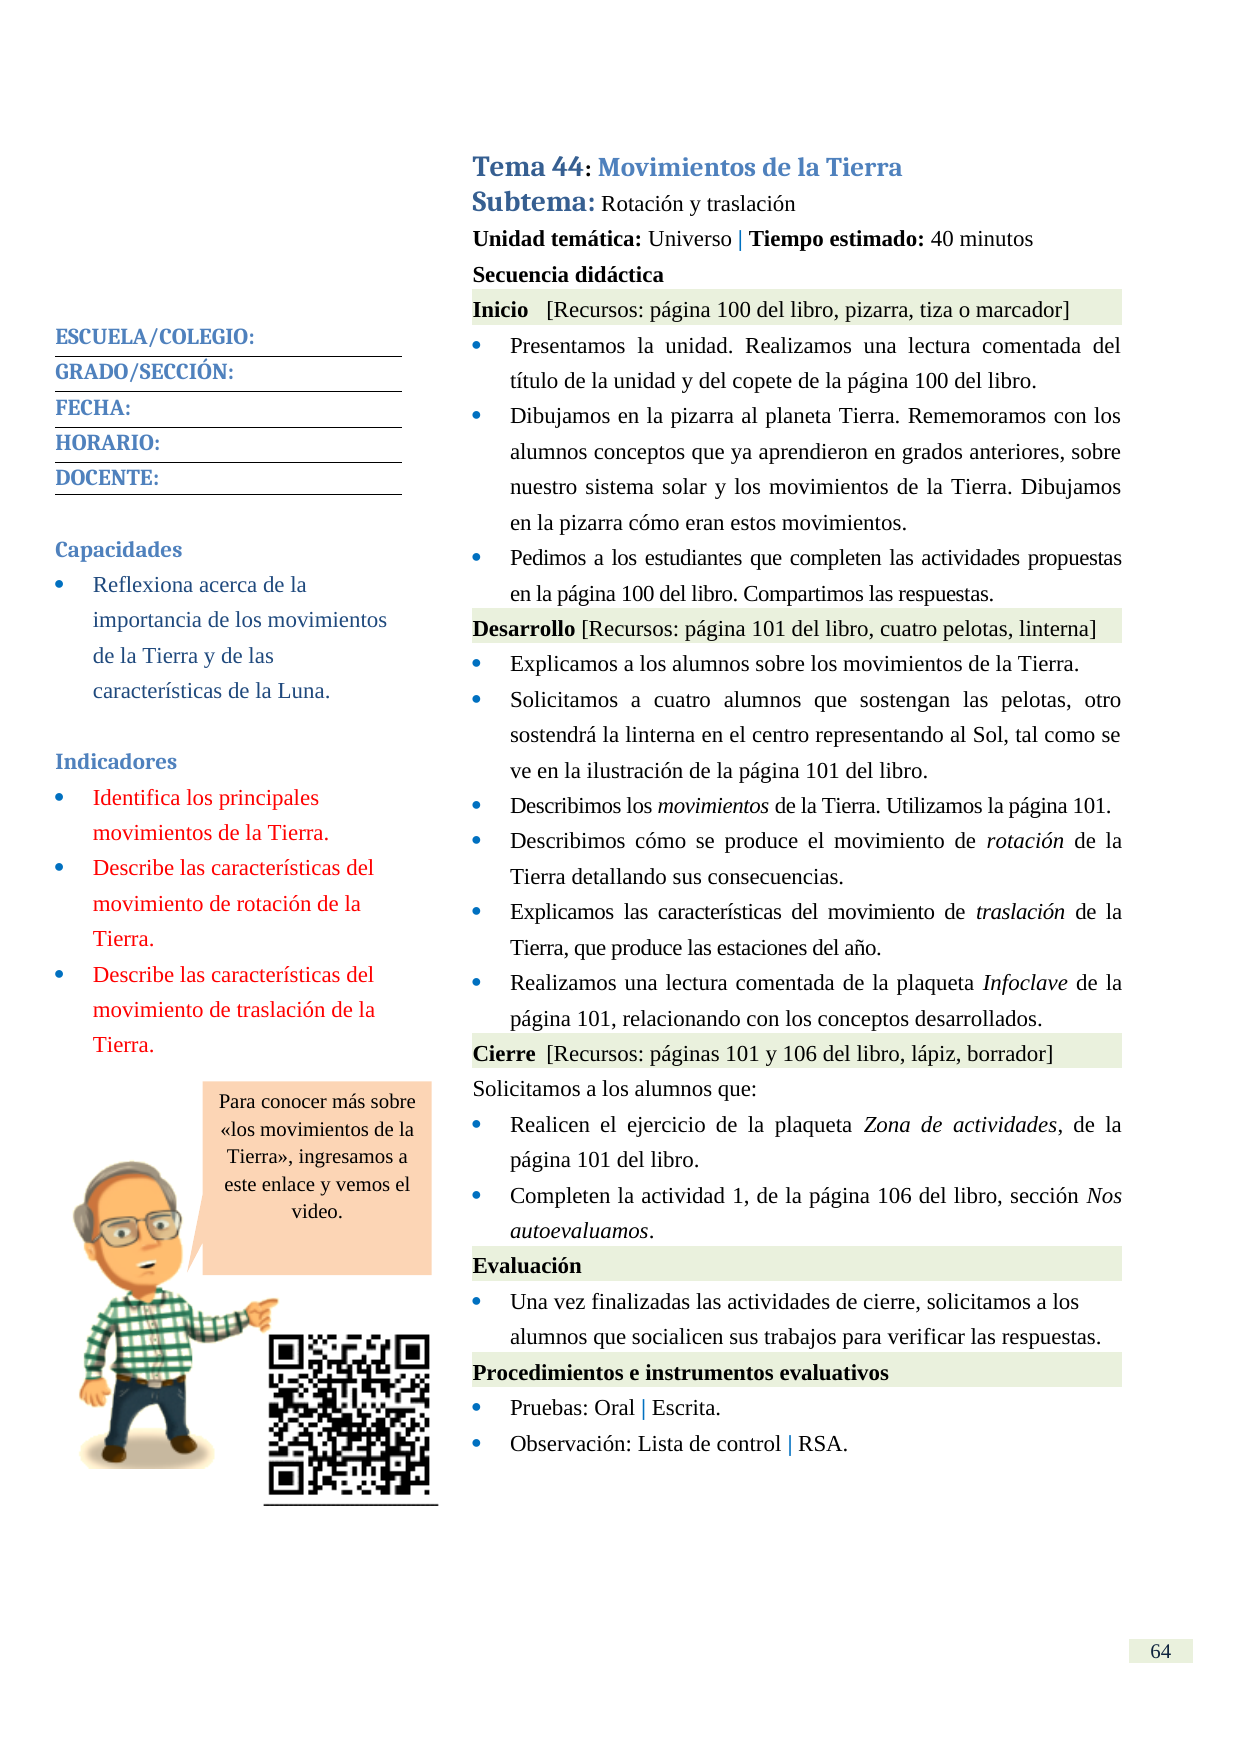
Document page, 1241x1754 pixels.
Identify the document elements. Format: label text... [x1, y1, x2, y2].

text Secuencia didáctica [472, 254, 1122, 289]
list Presentamos la unidad. Realizamos una lectura comentada del título de la unidad y del copete de la página 100 del libro. [472, 325, 1122, 396]
list Pedimos a los estudiantes que completen las actividades propuestas en la página 100 del libro. Compartimos las respuestas. [472, 537, 1122, 608]
list Describimos los movimientos de la Tierra. Utilizamos la página 101. [472, 785, 1122, 821]
list Explicamos las características del movimiento de traslación de la Tierra, que produce las estaciones del año. [472, 891, 1122, 962]
list Realizamos una lectura comentada de la plaqueta Infoclave de la página 101, relacionando con los conceptos desarrollados. [472, 962, 1122, 1033]
text Evaluación [472, 1246, 1122, 1281]
text Unidad temática: Universo | Tiempo estimado: 40 minutos [472, 218, 1122, 254]
text Inicio [Recursos: página 100 del libro, pizarra, tiza o marcador] [472, 289, 1122, 325]
list Tema 44: Movimientos de la Tierra [472, 148, 1122, 183]
list Describimos cómo se produce el movimiento de rotación de la Tierra detallando sus consecuencias. [472, 821, 1122, 891]
list Explicamos a los alumnos sobre los movimientos de la Tierra. [472, 643, 1122, 679]
list Pruebas: Oral | Escrita. [472, 1387, 1122, 1423]
text Subtema: Rotación y traslación [472, 183, 1122, 218]
list Solicitamos a cuatro alumnos que sostengan las pelotas, otro sostendrá la linterna en el centro representando al Sol, tal como se ve en la ilustración de la página 101 del libro. [472, 679, 1122, 785]
list Realicen el ejercicio de la plaqueta Zona de actividades, de la página 101 del libro. [472, 1104, 1122, 1175]
list Completen la actividad 1, de la página 106 del libro, sección Nos autoevaluamos. [472, 1175, 1122, 1246]
list Una vez finalizadas las actividades de cierre, solicitamos a los alumnos que socialicen sus trabajos para verificar las respuestas. [472, 1281, 1122, 1352]
text Cierre [Recursos: páginas 101 y 106 del libro, lápiz, borrador] [472, 1033, 1122, 1068]
text Desarrollo [Recursos: página 101 del libro, cuatro pelotas, linterna] [472, 608, 1122, 643]
picture [62, 1143, 439, 1506]
text Procedimientos e instrumentos evaluativos [472, 1352, 1122, 1387]
list Dibujamos en la pizarra al planeta Tierra. Rememoramos con los alumnos conceptos que ya aprendieron en grados anteriores, sobre nuestro sistema solar y los movimientos de la Tierra. Dibujamos en la pizarra cómo eran estos movimientos. [472, 396, 1122, 537]
list Observación: Lista de control | RSA. [472, 1423, 1122, 1458]
text Solicitamos a los alumnos que: [472, 1068, 1122, 1104]
